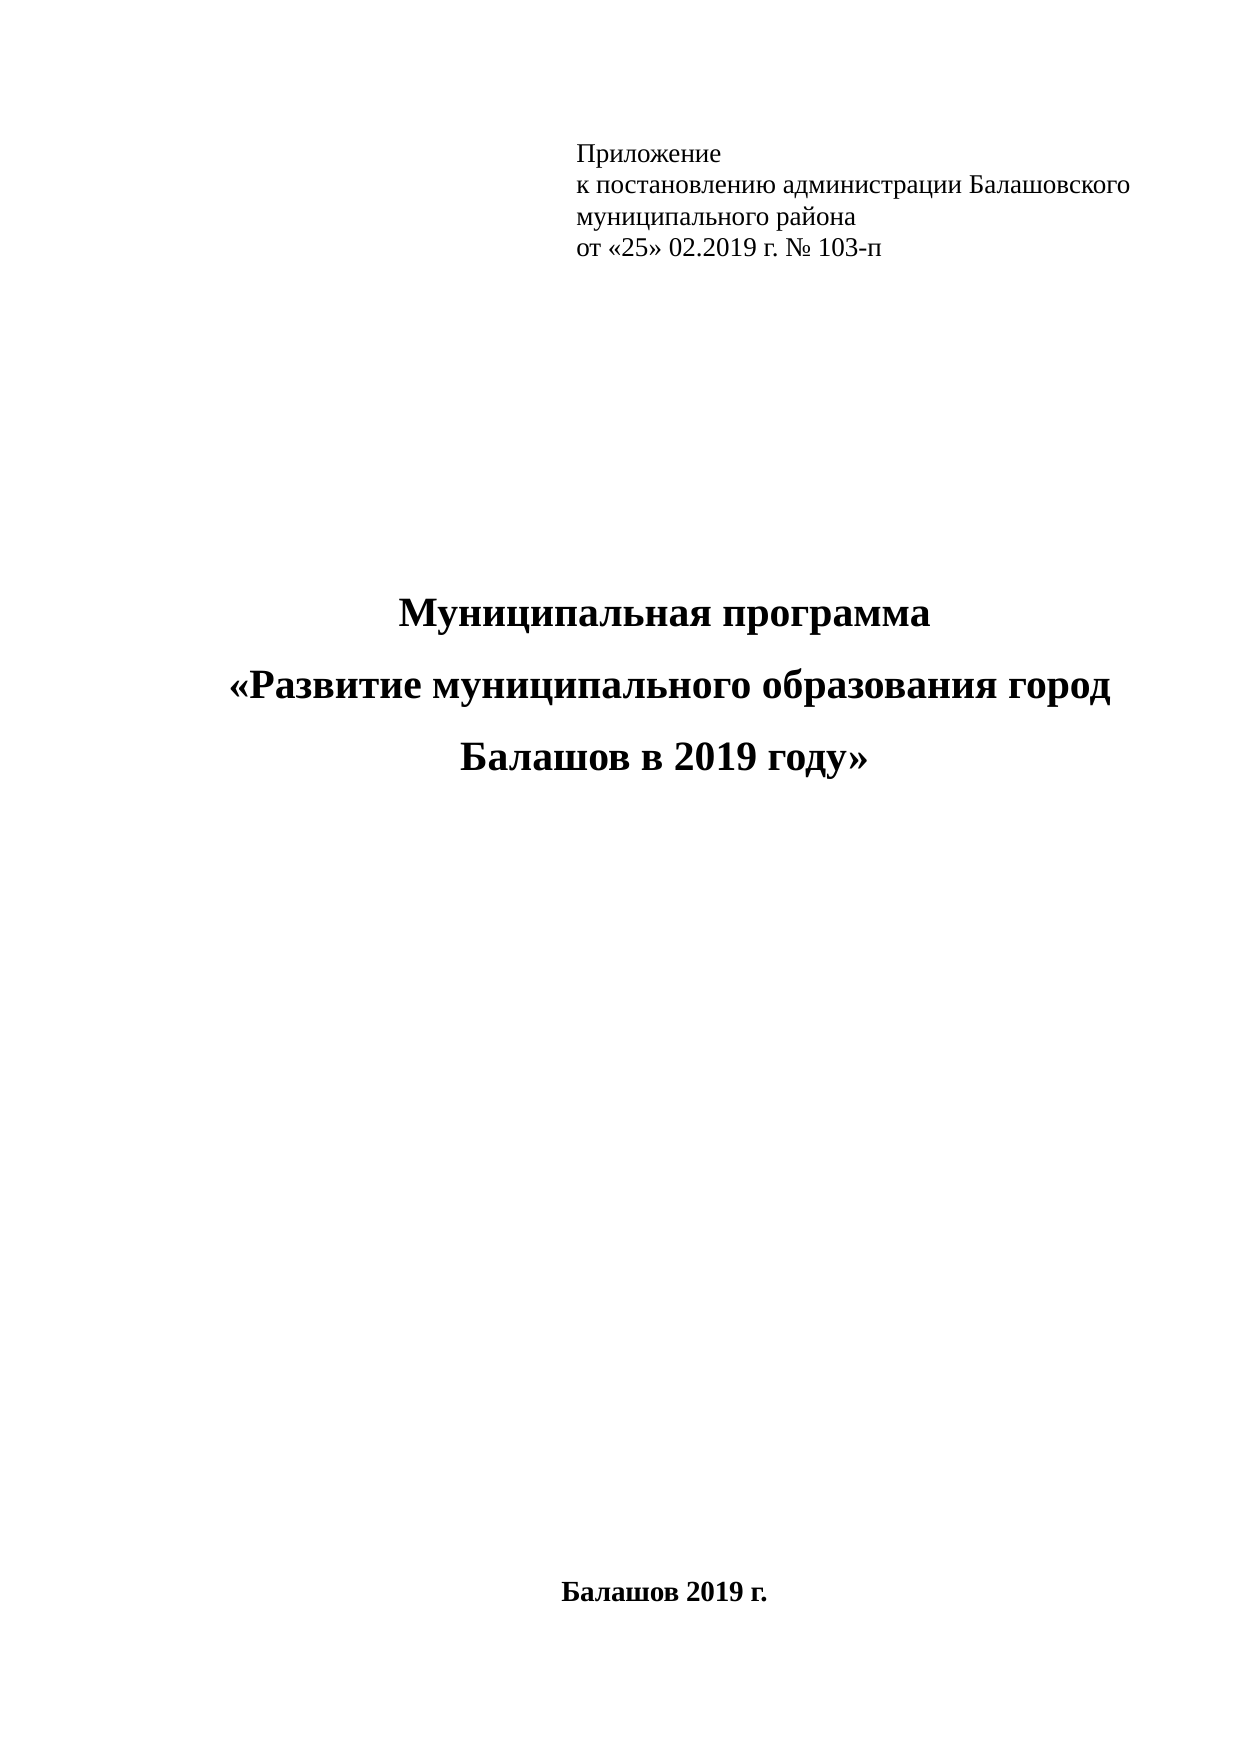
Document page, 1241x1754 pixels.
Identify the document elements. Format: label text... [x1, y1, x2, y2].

text «Развитие муниципального образования город Балашов в 2019 году» [177, 660, 1152, 779]
text от «25» 02.2019 г. № 103-п [576, 231, 1152, 262]
text Приложение [576, 137, 1152, 169]
text к постановлению администрации Балашовского муниципального района [576, 169, 1152, 231]
text Балашов 2019 г. [177, 1576, 1152, 1608]
text Муниципальная программа [177, 588, 1152, 636]
